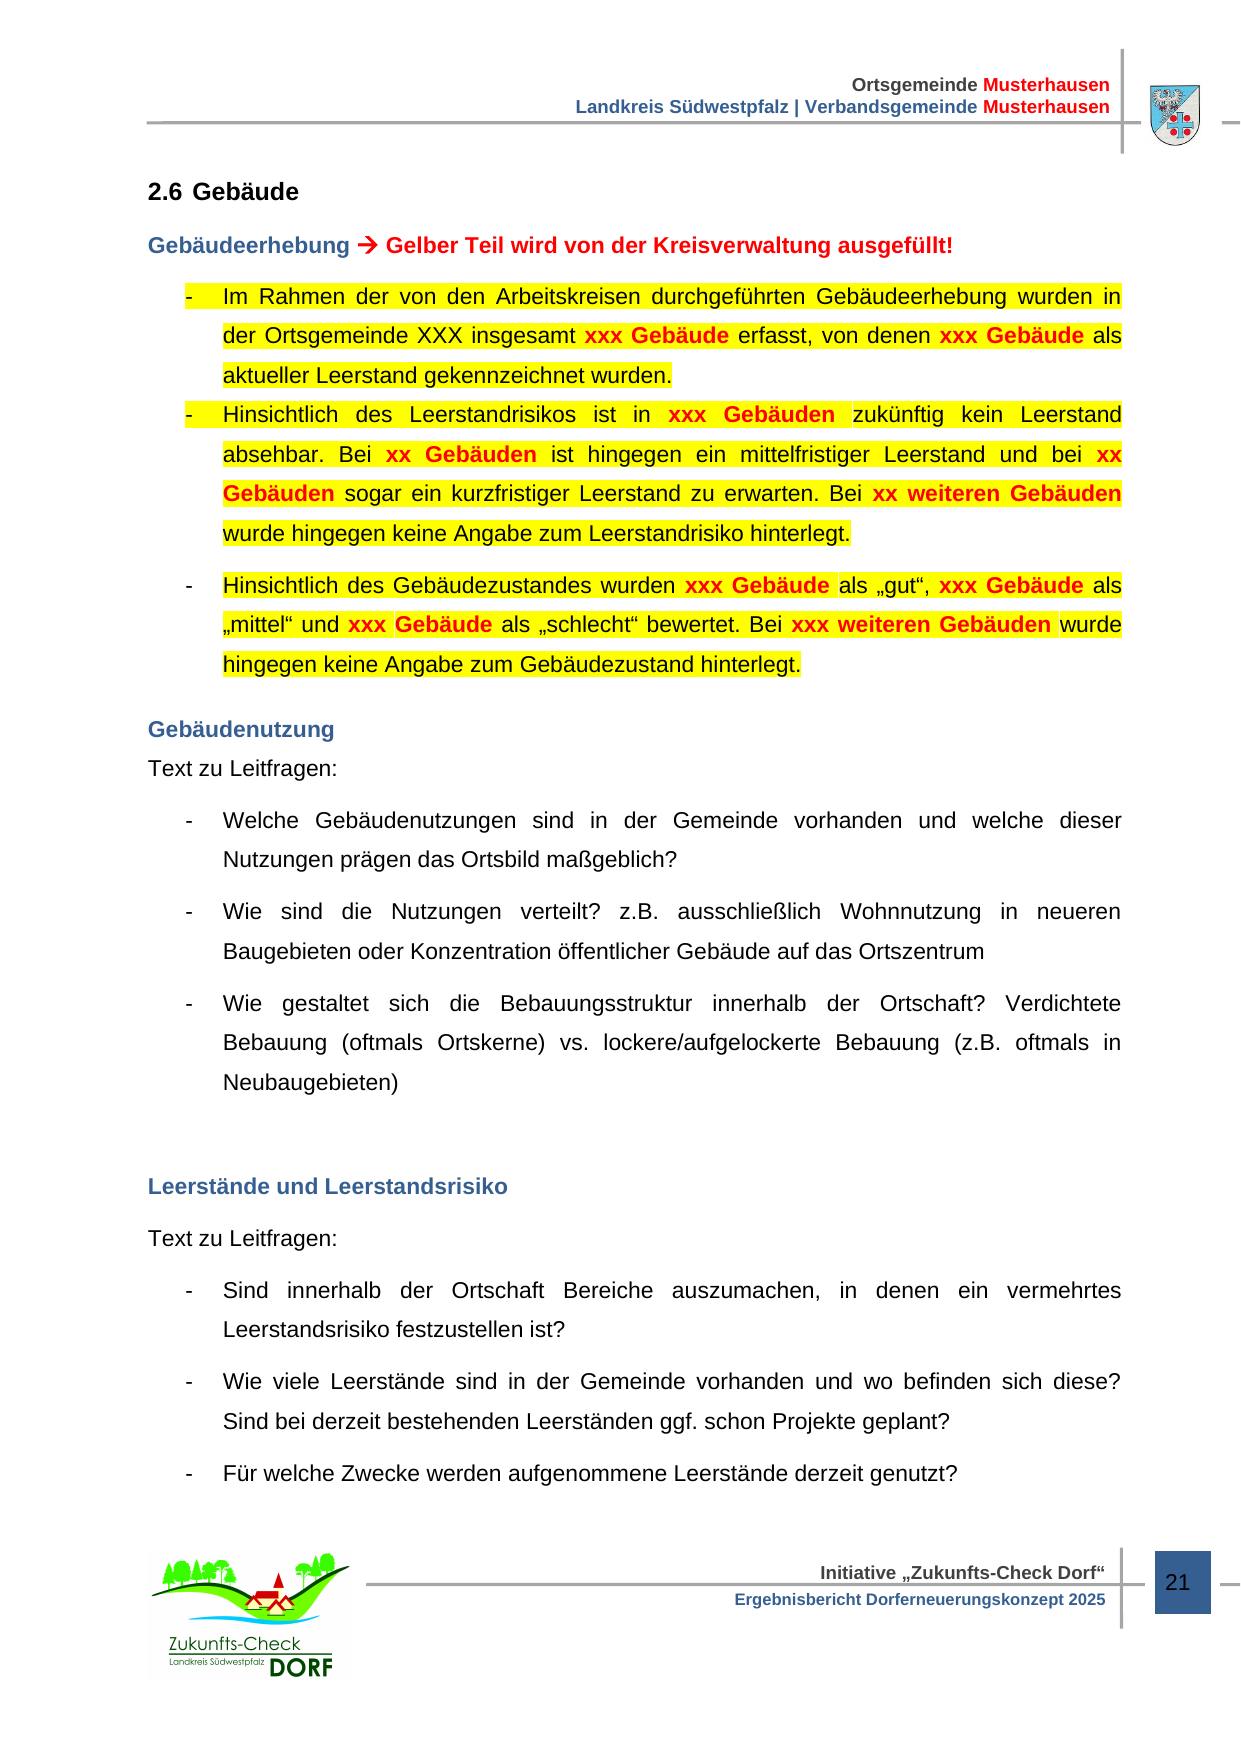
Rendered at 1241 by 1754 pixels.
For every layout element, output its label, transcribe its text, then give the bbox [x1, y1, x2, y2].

text Gebäudenutzung [148, 703, 1122, 742]
text Gebäudeerhebung Gelber Teil wird von der Kreisverwaltung ausgefüllt! [148, 218, 1122, 258]
picture [1147, 82, 1202, 147]
list Für welche Zwecke werden aufgenommene Leerstände derzeit genutzt? [185, 1459, 1122, 1486]
list Wie gestaltet sich die Bebauungsstruktur innerhalb der Ortschaft? Verdichtete Bebauung (oftmals Ortskerne) vs. lockere/aufgelockerte Bebauung (z.B. oftmals in Neubaugebieten) [185, 990, 1122, 1095]
list Wie viele Leerstände sind in der Gemeinde vorhanden und wo befinden sich diese? Sind bei derzeit bestehenden Leerständen ggf. schon Projekte geplant? [185, 1368, 1122, 1434]
subtitle Gebäude [148, 177, 1122, 206]
list Hinsichtlich des Gebäudezustandes wurden xxx Gebäude als „gut“, xxx Gebäude als „mittel“ und xxx Gebäude als „schlecht“ bewertet. Bei xxx weiteren Gebäuden wurde hingegen keine Angabe zum Gebäudezustand hinterlegt. [185, 572, 1122, 677]
picture [147, 1549, 354, 1681]
text Text zu Leitfragen: [148, 1225, 1122, 1251]
list Welche Gebäudenutzungen sind in der Gemeinde vorhanden und welche dieser Nutzungen prägen das Ortsbild maßgeblich? [185, 807, 1122, 873]
text Text zu Leitfragen: [148, 755, 1122, 781]
list Hinsichtlich des Leerstandrisikos ist in xxx Gebäuden zukünftig kein Leerstand absehbar. Bei xx Gebäuden ist hingegen ein mittelfristiger Leerstand und bei xx Gebäuden sogar ein kurzfristiger Leerstand zu erwarten. Bei xx weiteren Gebäuden wurde hingegen keine Angabe zum Leerstandrisiko hinterlegt. [185, 401, 1122, 546]
list Im Rahmen der von den Arbeitskreisen durchgeführten Gebäudeerhebung wurden in der Ortsgemeinde XXX insgesamt xxx Gebäude erfasst, von denen xxx Gebäude als aktueller Leerstand gekennzeichnet wurden. [185, 309, 1122, 388]
text Leerstände und Leerstandsrisiko [148, 1173, 1122, 1199]
list Wie sind die Nutzungen verteilt? z.B. ausschließlich Wohnnutzung in neueren Baugebieten oder Konzentration öffentlicher Gebäude auf das Ortszentrum [185, 898, 1122, 964]
list Sind innerhalb der Ortschaft Bereiche auszumachen, in denen ein vermehrtes Leerstandsrisiko festzustellen ist? [185, 1277, 1122, 1342]
